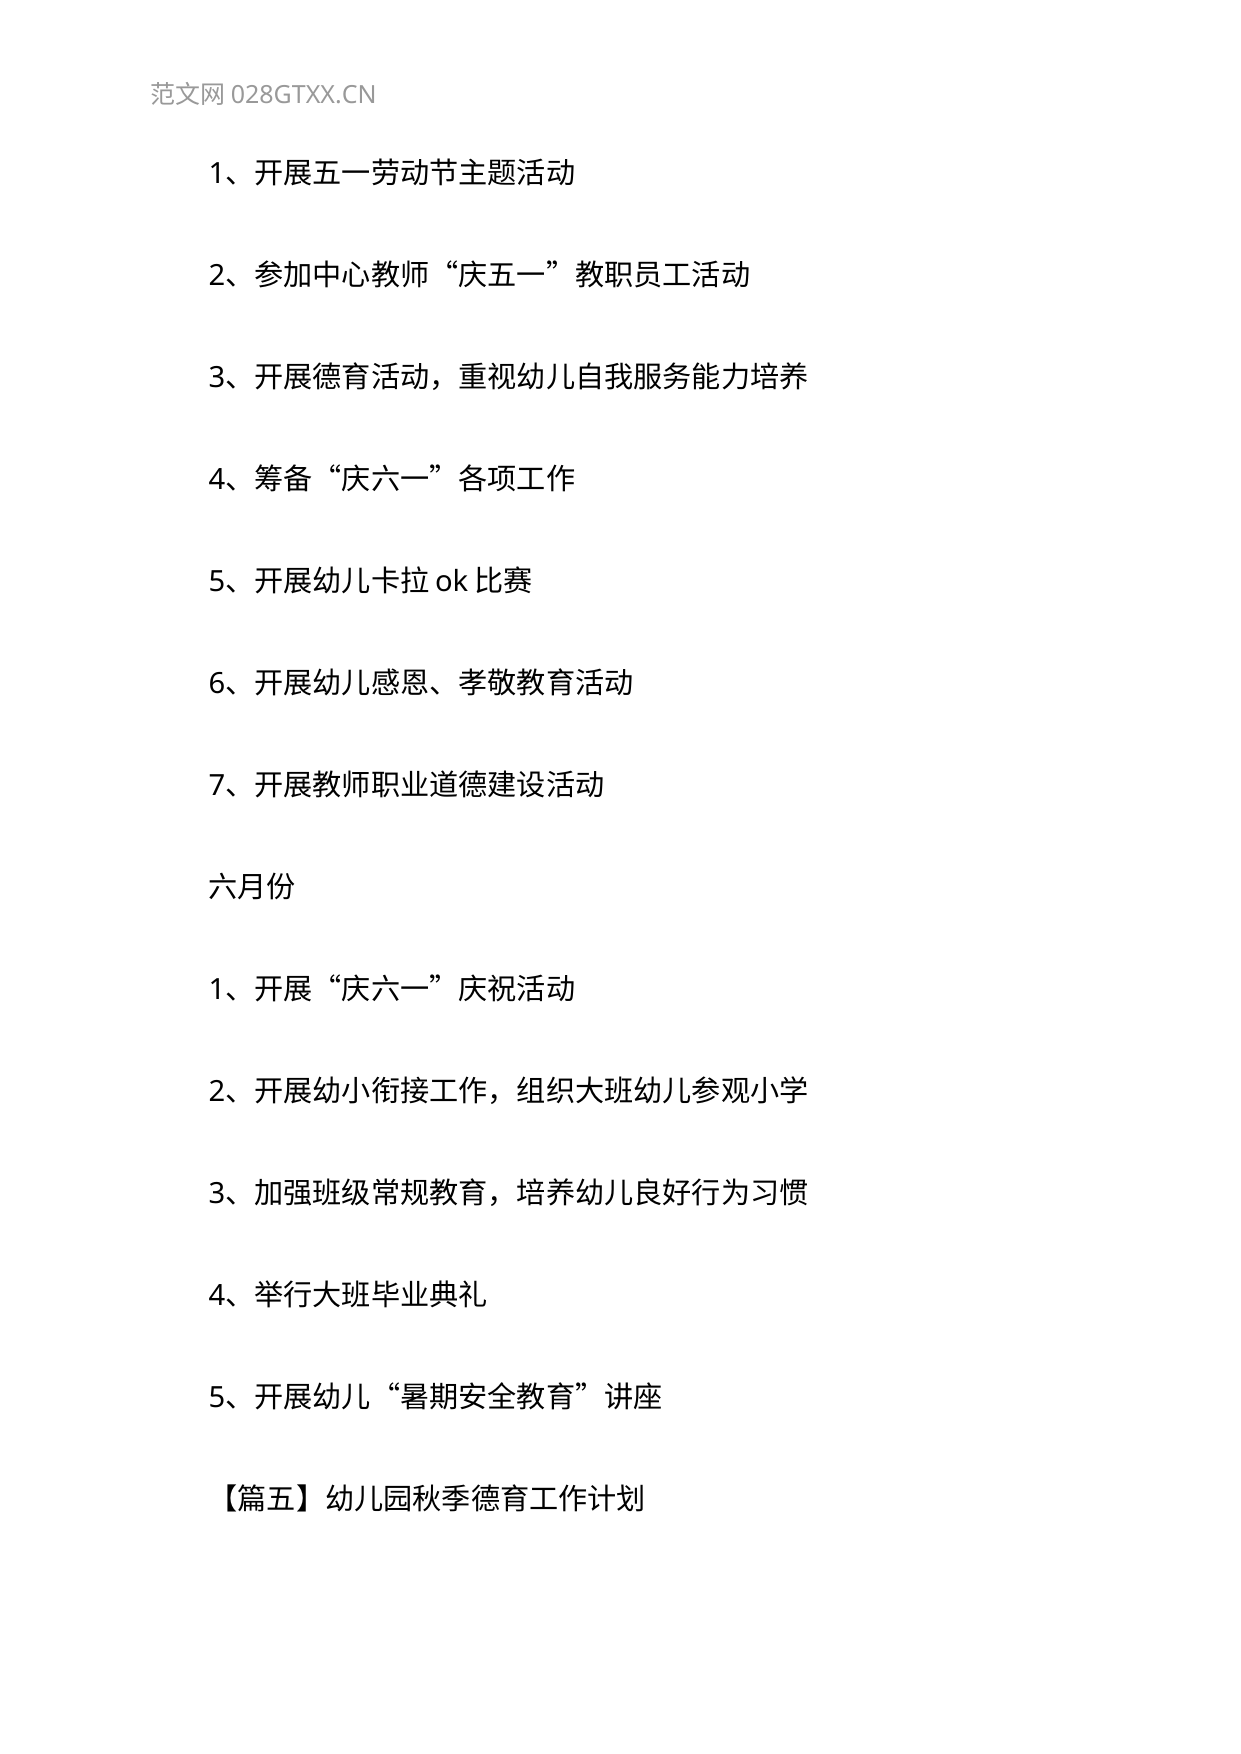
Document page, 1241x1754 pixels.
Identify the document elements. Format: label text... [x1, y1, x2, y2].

text 3、加强班级常规教育，培养幼儿良好行为习惯 [150, 1169, 1090, 1212]
text 【篇五】幼儿园秋季德育工作计划 [150, 1476, 1090, 1518]
text 1、开展“庆六一”庆祝活动 [150, 966, 1090, 1008]
text 5、开展幼儿卡拉ok比赛 [150, 558, 1090, 600]
text 3、开展德育活动，重视幼儿自我服务能力培养 [150, 354, 1090, 396]
text 4、筹备“庆六一”各项工作 [150, 456, 1090, 498]
text 六月份 [150, 864, 1090, 906]
text 5、开展幼儿“暑期安全教育”讲座 [150, 1373, 1090, 1416]
text 2、参加中心教师“庆五一”教职员工活动 [150, 252, 1090, 294]
text 2、开展幼小衔接工作，组织大班幼儿参观小学 [150, 1068, 1090, 1110]
text 1、开展五一劳动节主题活动 [150, 150, 1090, 192]
text 7、开展教师职业道德建设活动 [150, 762, 1090, 804]
text 6、开展幼儿感恩、孝敬教育活动 [150, 660, 1090, 702]
text 4、举行大班毕业典礼 [150, 1272, 1090, 1314]
